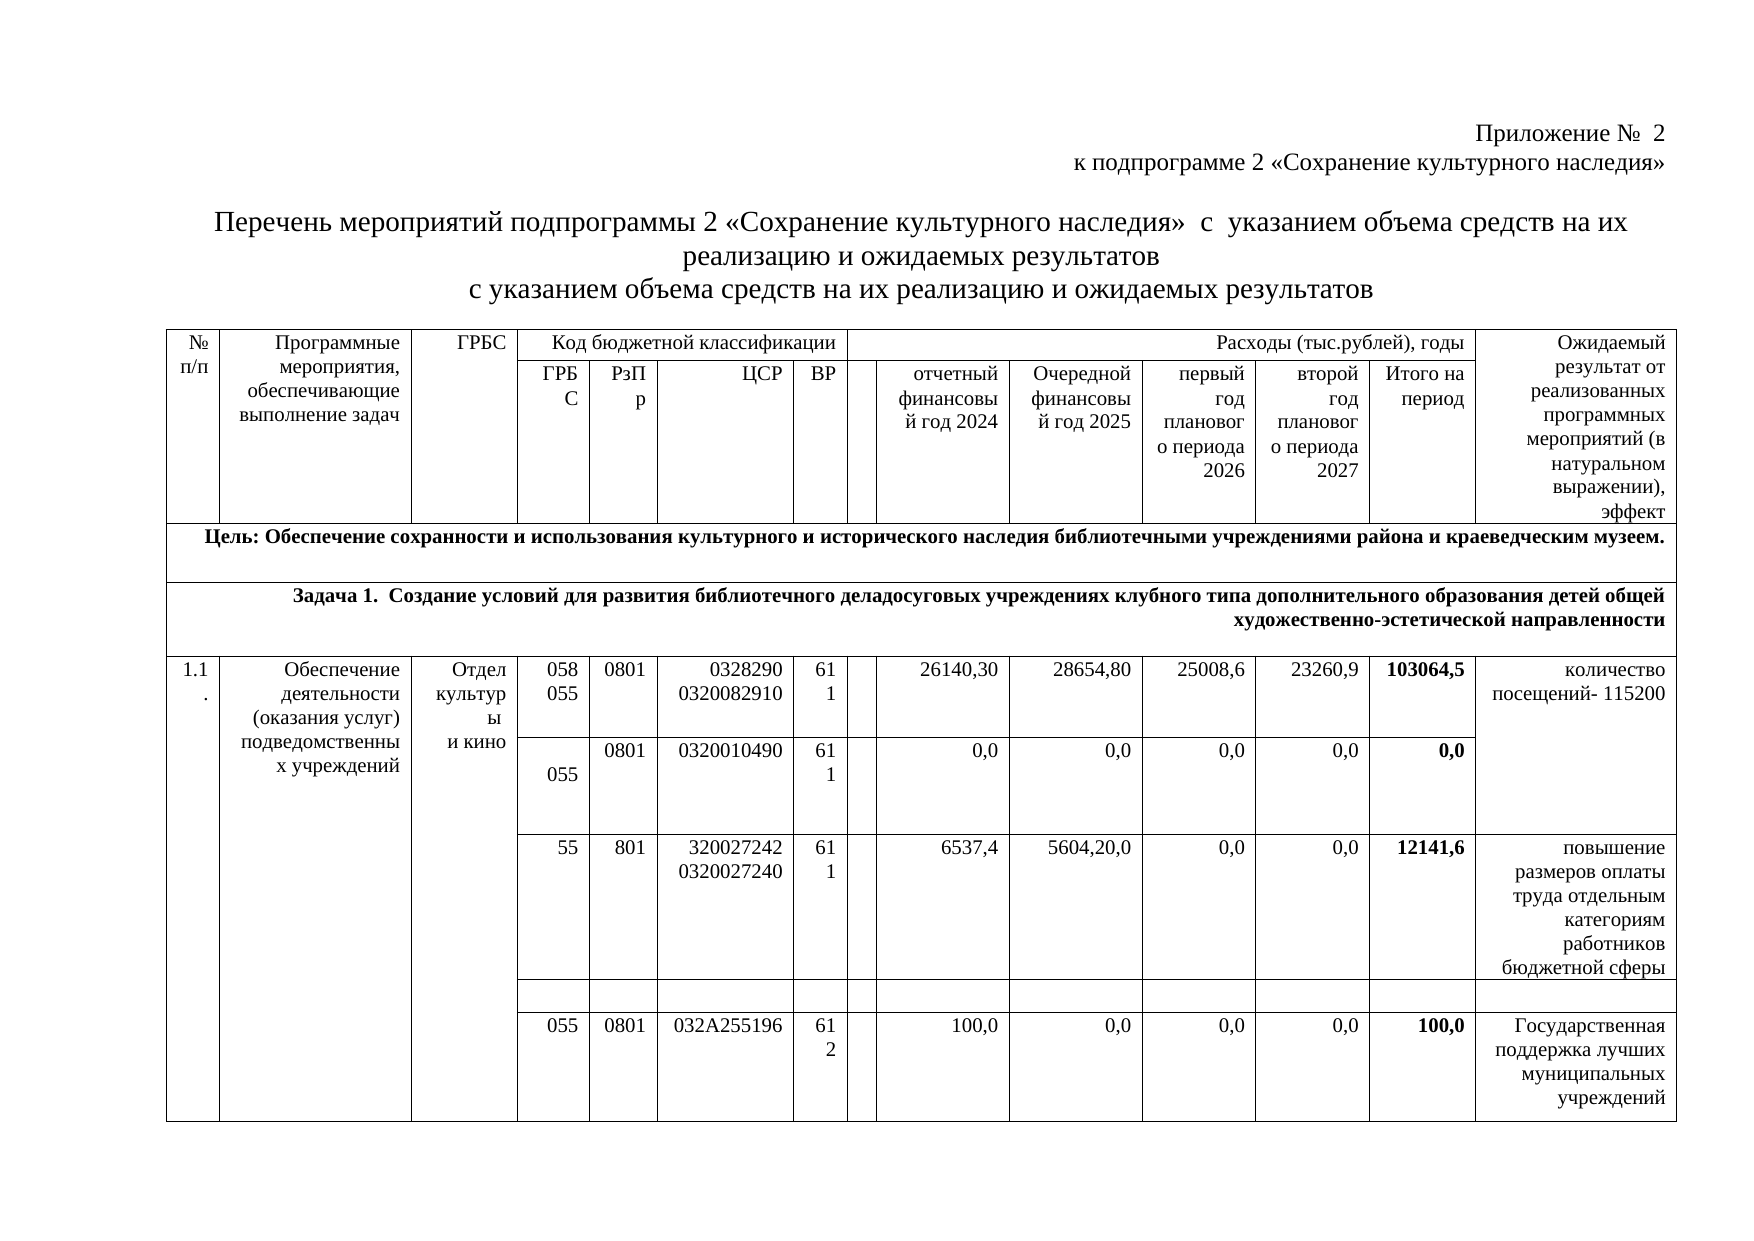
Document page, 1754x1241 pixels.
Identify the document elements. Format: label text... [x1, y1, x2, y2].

table_cell 0,0 [1370, 738, 1475, 834]
table_cell 0,0 [1010, 1013, 1142, 1121]
table_cell 0,0 [1143, 738, 1255, 834]
table_cell 058 055 [518, 657, 589, 737]
table_cell 611 [794, 657, 847, 737]
table_cell 055 [518, 1013, 589, 1121]
table_cell ЦСР [658, 361, 793, 523]
table_header Код бюджетной классификации [518, 330, 847, 360]
table_cell 0328290 0320082910 [658, 657, 793, 737]
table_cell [1476, 1013, 1676, 1121]
table_cell второй год планового периода 2027 [1256, 361, 1369, 523]
table_cell [1476, 980, 1676, 1012]
table_header Программные мероприятия, обеспечивающие выполнение задач [220, 330, 411, 523]
table_cell [848, 835, 876, 979]
table_cell 320027242 0320027240 [658, 835, 793, 979]
table_cell 26140,30 [877, 657, 1009, 737]
table_cell 6537,4 [877, 835, 1009, 979]
table_cell [1370, 980, 1475, 1012]
table_cell [848, 657, 876, 737]
table_cell 0,0 [1256, 835, 1369, 979]
table_cell 0801 [590, 657, 657, 737]
table_cell 25008,6 [1143, 657, 1255, 737]
table_cell [848, 1013, 876, 1121]
table_cell 611 [794, 738, 847, 834]
table_cell 23260,9 [1256, 657, 1369, 737]
table_cell 0,0 [877, 738, 1009, 834]
table_cell Задача 1. Создание условий для развития библиотечного деладосуговых учреждениях клубного типа дополнительного образования детей общей художественно-эстетической направленности [167, 583, 1676, 656]
table_cell 5604,20,0 [1010, 835, 1142, 979]
table_cell Отдел культуры и кино [412, 657, 517, 1121]
table_cell 103064,5 [1370, 657, 1475, 737]
table_cell 032А255196 [658, 1013, 793, 1121]
table_cell 055 [518, 738, 589, 834]
table_cell 28654,80 [1010, 657, 1142, 737]
table_cell 12141,6 [1370, 835, 1475, 979]
text Приложение № 2 к подпрограмме 2 «Сохранение культурного наследия» [177, 118, 1665, 176]
table_cell 0320010490 [658, 738, 793, 834]
table_cell первый год планового периода 2026 [1143, 361, 1255, 523]
table_header Ожидаемый результат от реализованных программных мероприятий (в натуральном выражении), эффект [1476, 330, 1676, 523]
table_cell 0801 [590, 1013, 657, 1121]
table_cell Очередной финансовый год 2025 [1010, 361, 1142, 523]
table_cell 0801 [590, 738, 657, 834]
table_cell 0,0 [1256, 1013, 1369, 1121]
text с указанием объема средств на их реализацию и ожидаемых результатов [177, 271, 1665, 305]
table_cell Цель: Обеспечение сохранности и использования культурного и исторического наследия библиотечными учреждениями района и краеведческим музеем. [167, 524, 1676, 582]
table_cell 55 [518, 835, 589, 979]
table_cell [848, 361, 876, 523]
table_cell [1143, 980, 1255, 1012]
table_cell [590, 980, 657, 1012]
table_cell отчетный финансовый год 2024 [877, 361, 1009, 523]
table_cell Итого на период [1370, 361, 1475, 523]
table_cell [794, 980, 847, 1012]
table_cell [1256, 980, 1369, 1012]
table_header ГРБС [412, 330, 517, 523]
table_cell 100,0 [877, 1013, 1009, 1121]
table_cell 801 [590, 835, 657, 979]
table_cell количество посещений- 115200 [1476, 657, 1676, 834]
table_cell 100,0 [1370, 1013, 1475, 1121]
table_cell 0,0 [1143, 1013, 1255, 1121]
text Перечень мероприятий подпрограммы 2 «Сохранение культурного наследия» с указанием объема средств на их реализацию и ожидаемых результатов [177, 204, 1665, 271]
table_cell повышение размеров оплаты труда отдельным категориям работников бюджетной сферы [1476, 835, 1676, 979]
table_cell 612 [794, 1013, 847, 1121]
table_cell ВР [794, 361, 847, 523]
table_cell [848, 980, 876, 1012]
table_header Расходы (тыс.рублей), годы [848, 330, 1475, 360]
table_cell [848, 738, 876, 834]
table_cell [1010, 980, 1142, 1012]
table_cell 1.1. [167, 657, 219, 1121]
table_cell [877, 980, 1009, 1012]
table_cell ГРБС [518, 361, 589, 523]
table_cell РзПр [590, 361, 657, 523]
table_cell [518, 980, 589, 1012]
table_cell 0,0 [1256, 738, 1369, 834]
table_cell 0,0 [1143, 835, 1255, 979]
table_header № п/п [167, 330, 219, 523]
table_cell 0,0 [1010, 738, 1142, 834]
table_cell 611 [794, 835, 847, 979]
table_cell [658, 980, 793, 1012]
table_cell Обеспечение деятельности (оказания услуг) подведомственных учреждений [220, 657, 411, 1121]
